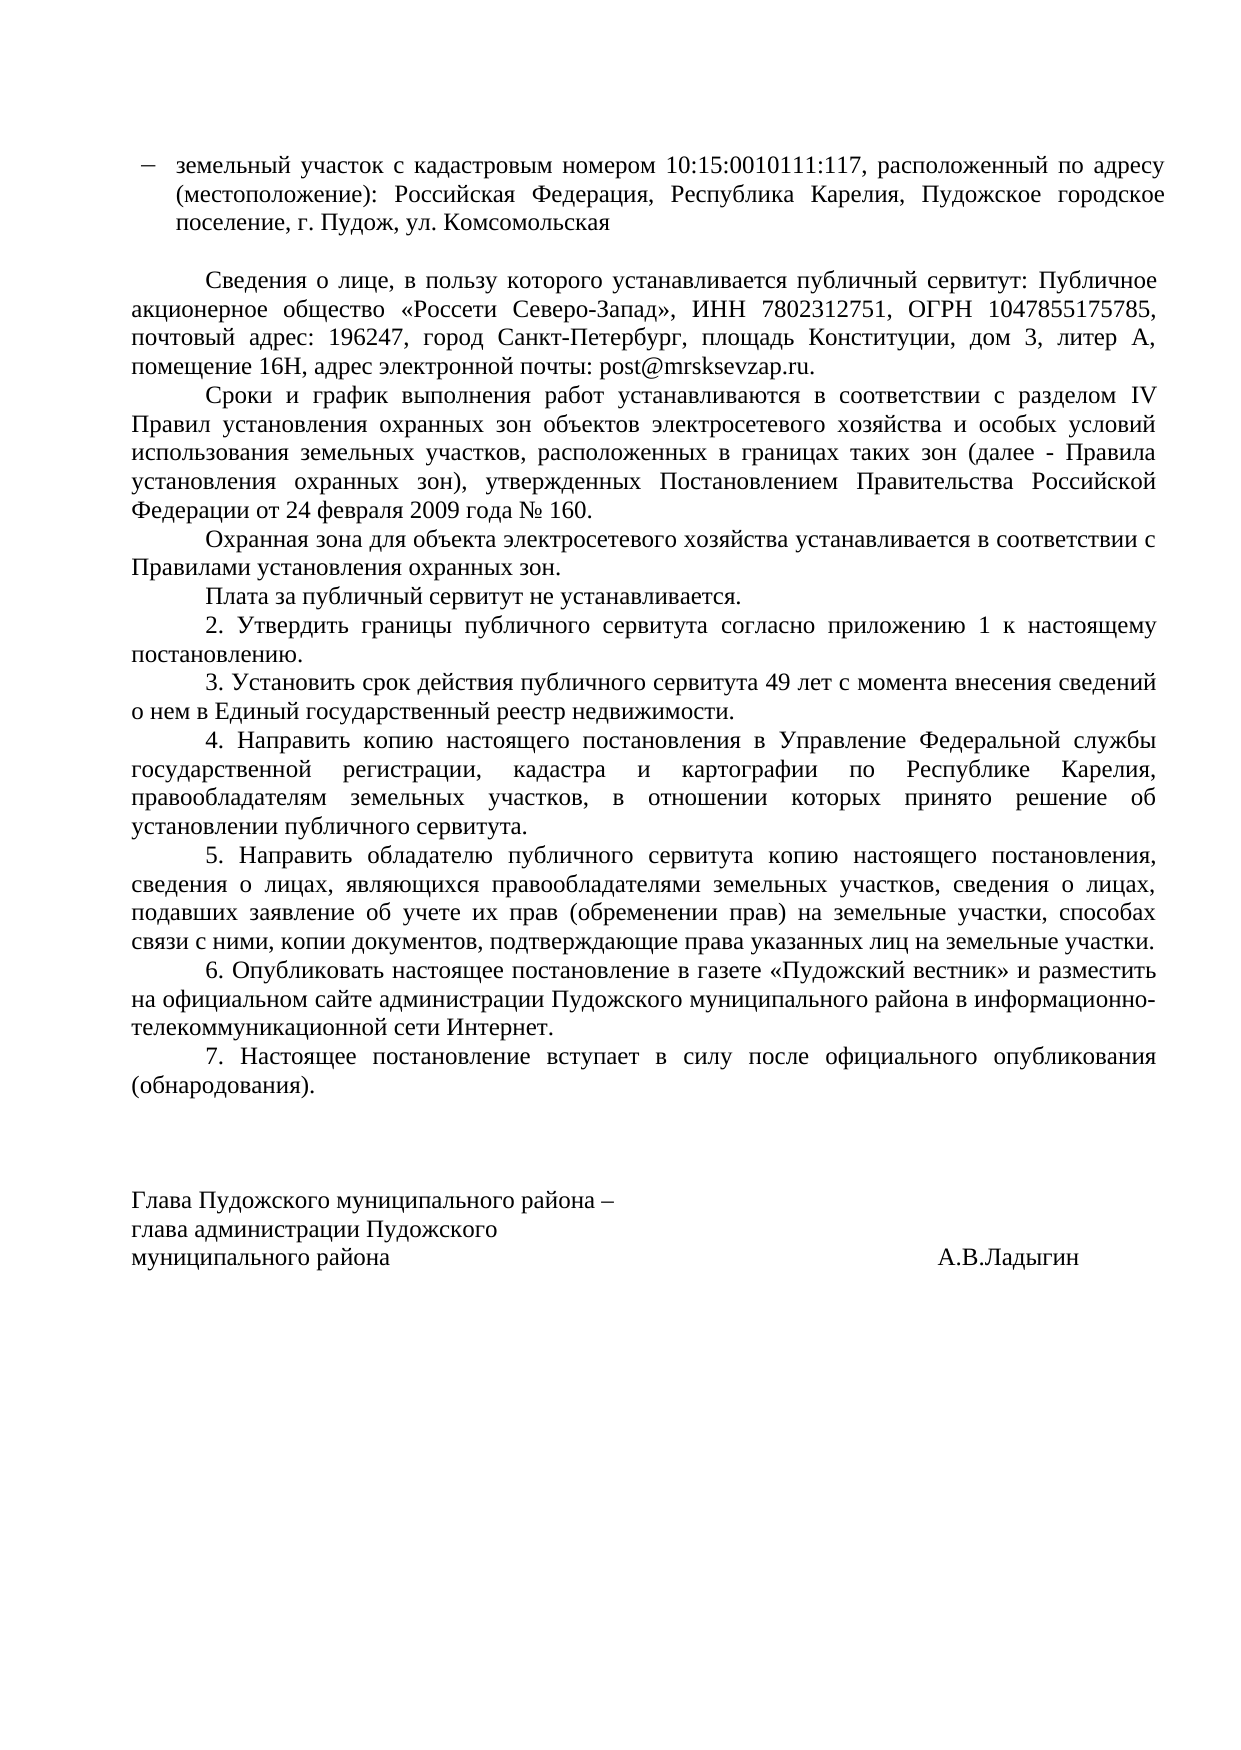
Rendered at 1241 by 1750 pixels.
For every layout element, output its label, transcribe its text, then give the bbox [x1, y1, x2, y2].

text 7. Настоящее постановление вступает в силу после официального опубликования (обнародования). [131, 1041, 1157, 1099]
text 6. Опубликовать настоящее постановление в газете «Пудожский вестник» и разместить на официальном сайте администрации Пудожского муниципального района в информационно-телекоммуникационной сети Интернет. [131, 955, 1157, 1041]
text Плата за публичный сервитут не устанавливается. [131, 581, 1157, 610]
text 4. Направить копию настоящего постановления в Управление Федеральной службы государственной регистрации, кадастра и картографии по Республике Карелия, правообладателям земельных участков, в отношении которых принято решение об установлении публичного сервитута. [131, 725, 1157, 840]
text 2. Утвердить границы публичного сервитута согласно приложению 1 к настоящему постановлению. [131, 610, 1157, 667]
text глава администрации Пудожского [131, 1214, 1157, 1242]
text Глава Пудожского муниципального района – [131, 1185, 1157, 1214]
list земельный участок с кадастровым номером 10:15:0010111:117, расположенный по адресу (местоположение): Российская Федерация, Республика Карелия, Пудожское городское поселение, г. Пудож, ул. Комсомольская [138, 150, 1166, 236]
text 5. Направить обладателю публичного сервитута копию настоящего постановления, сведения о лицах, являющихся правообладателями земельных участков, сведения о лицах, подавших заявление об учете их прав (обременении прав) на земельные участки, способах связи с ними, копии документов, подтверждающие права указанных лиц на земельные участки. [131, 840, 1157, 955]
text Охранная зона для объекта электросетевого хозяйства устанавливается в соответствии с Правилами установления охранных зон. [131, 524, 1157, 581]
text 3. Установить срок действия публичного сервитута 49 лет с момента внесения сведений о нем в Единый государственный реестр недвижимости. [131, 667, 1157, 725]
text Сведения о лице, в пользу которого устанавливается публичный сервитут: Публичное акционерное общество «Россети Северо-Запад», ИНН 7802312751, ОГРН 1047855175785, почтовый адрес: 196247, город Санкт-Петербург, площадь Конституции, дом 3, литер А, помещение 16Н, адрес электронной почты: post@mrsksevzap.ru. [131, 265, 1157, 380]
text Сроки и график выполнения работ устанавливаются в соответствии с разделом IV Правил установления охранных зон объектов электросетевого хозяйства и особых условий использования земельных участков, расположенных в границах таких зон (далее - Правила установления охранных зон), утвержденных Постановлением Правительства Российской Федерации от 24 февраля 2009 года № 160. [131, 380, 1157, 524]
text муниципального района А.В.Ладыгин [131, 1242, 1157, 1271]
